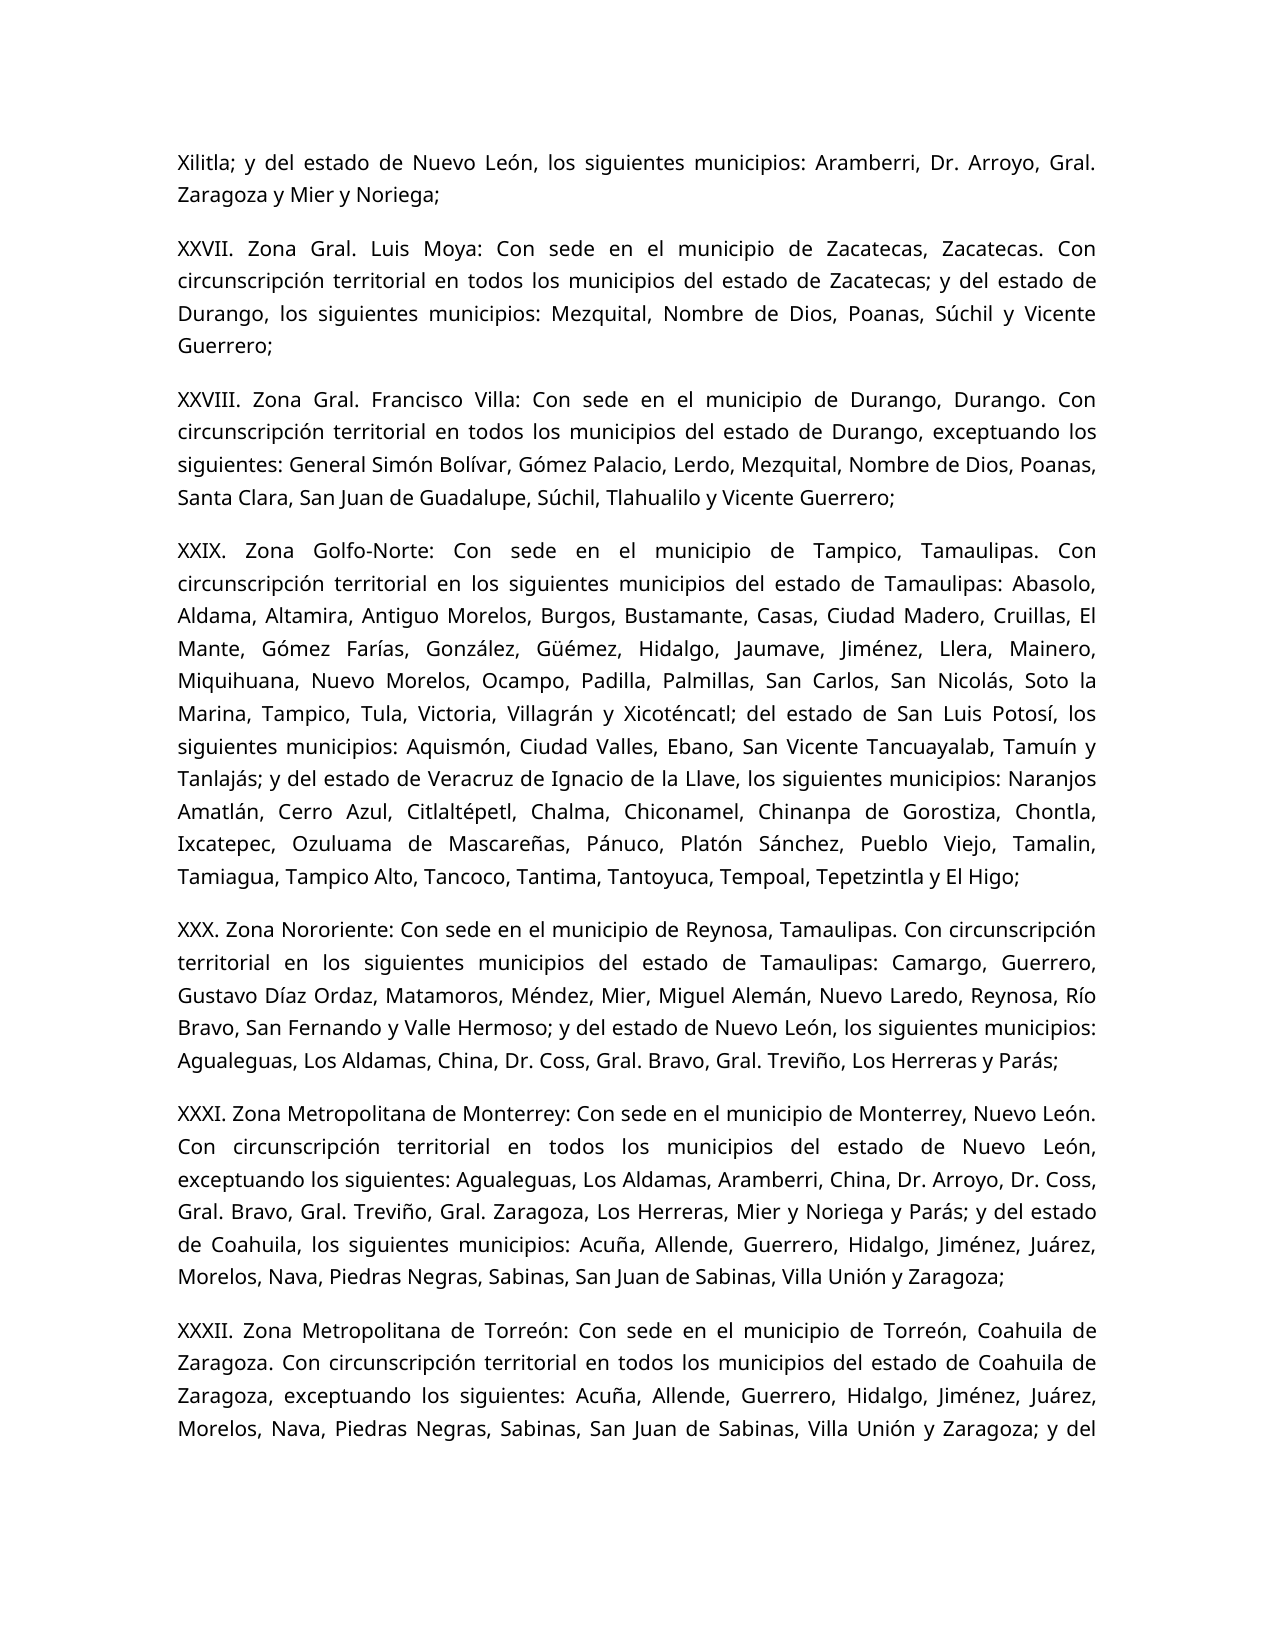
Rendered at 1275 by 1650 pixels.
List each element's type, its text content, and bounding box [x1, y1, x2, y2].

text XXXI. Zona Metropolitana de Monterrey: Con sede en el municipio de Monterrey, Nuevo León. Con circunscripción territorial en todos los municipios del estado de Nuevo León, exceptuando los siguientes: Agualeguas, Los Aldamas, Aramberri, China, Dr. Arroyo, Dr. Coss, Gral. Bravo, Gral. Treviño, Gral. Zaragoza, Los Herreras, Mier y Noriega y Parás; y del estado de Coahuila, los siguientes municipios: Acuña, Allende, Guerrero, Hidalgo, Jiménez, Juárez, Morelos, Nava, Piedras Negras, Sabinas, San Juan de Sabinas, Villa Unión y Zaragoza; [177, 1099, 1098, 1291]
text XXVIII. Zona Gral. Francisco Villa: Con sede en el municipio de Durango, Durango. Con circunscripción territorial en todos los municipios del estado de Durango, exceptuando los siguientes: General Simón Bolívar, Gómez Palacio, Lerdo, Mezquital, Nombre de Dios, Poanas, Santa Clara, San Juan de Guadalupe, Súchil, Tlahualilo y Vicente Guerrero; [177, 385, 1098, 511]
text XXIX. Zona Golfo-Norte: Con sede en el municipio de Tampico, Tamaulipas. Con circunscripción territorial en los siguientes municipios del estado de Tamaulipas: Abasolo, Aldama, Altamira, Antiguo Morelos, Burgos, Bustamante, Casas, Ciudad Madero, Cruillas, El Mante, Gómez Farías, González, Güémez, Hidalgo, Jaumave, Jiménez, Llera, Mainero, Miquihuana, Nuevo Morelos, Ocampo, Padilla, Palmillas, San Carlos, San Nicolás, Soto la Marina, Tampico, Tula, Victoria, Villagrán y Xicoténcatl; del estado de San Luis Potosí, los siguientes municipios: Aquismón, Ciudad Valles, Ebano, San Vicente Tancuayalab, Tamuín y Tanlajás; y del estado de Veracruz de Ignacio de la Llave, los siguientes municipios: Naranjos Amatlán, Cerro Azul, Citlaltépetl, Chalma, Chiconamel, Chinanpa de Gorostiza, Chontla, Ixcatepec, Ozuluama de Mascareñas, Pánuco, Platón Sánchez, Pueblo Viejo, Tamalin, Tamiagua, Tampico Alto, Tancoco, Tantima, Tantoyuca, Tempoal, Tepetzintla y El Higo; [177, 536, 1098, 891]
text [177, 148, 1098, 209]
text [177, 1316, 1098, 1442]
text XXVII. Zona Gral. Luis Moya: Con sede en el municipio de Zacatecas, Zacatecas. Con circunscripción territorial en todos los municipios del estado de Zacatecas; y del estado de Durango, los siguientes municipios: Mezquital, Nombre de Dios, Poanas, Súchil y Vicente Guerrero; [177, 234, 1098, 360]
text XXX. Zona Nororiente: Con sede en el municipio de Reynosa, Tamaulipas. Con circunscripción territorial en los siguientes municipios del estado de Tamaulipas: Camargo, Guerrero, Gustavo Díaz Ordaz, Matamoros, Méndez, Mier, Miguel Alemán, Nuevo Laredo, Reynosa, Río Bravo, San Fernando y Valle Hermoso; y del estado de Nuevo León, los siguientes municipios: Agualeguas, Los Aldamas, China, Dr. Coss, Gral. Bravo, Gral. Treviño, Los Herreras y Parás; [177, 916, 1098, 1074]
